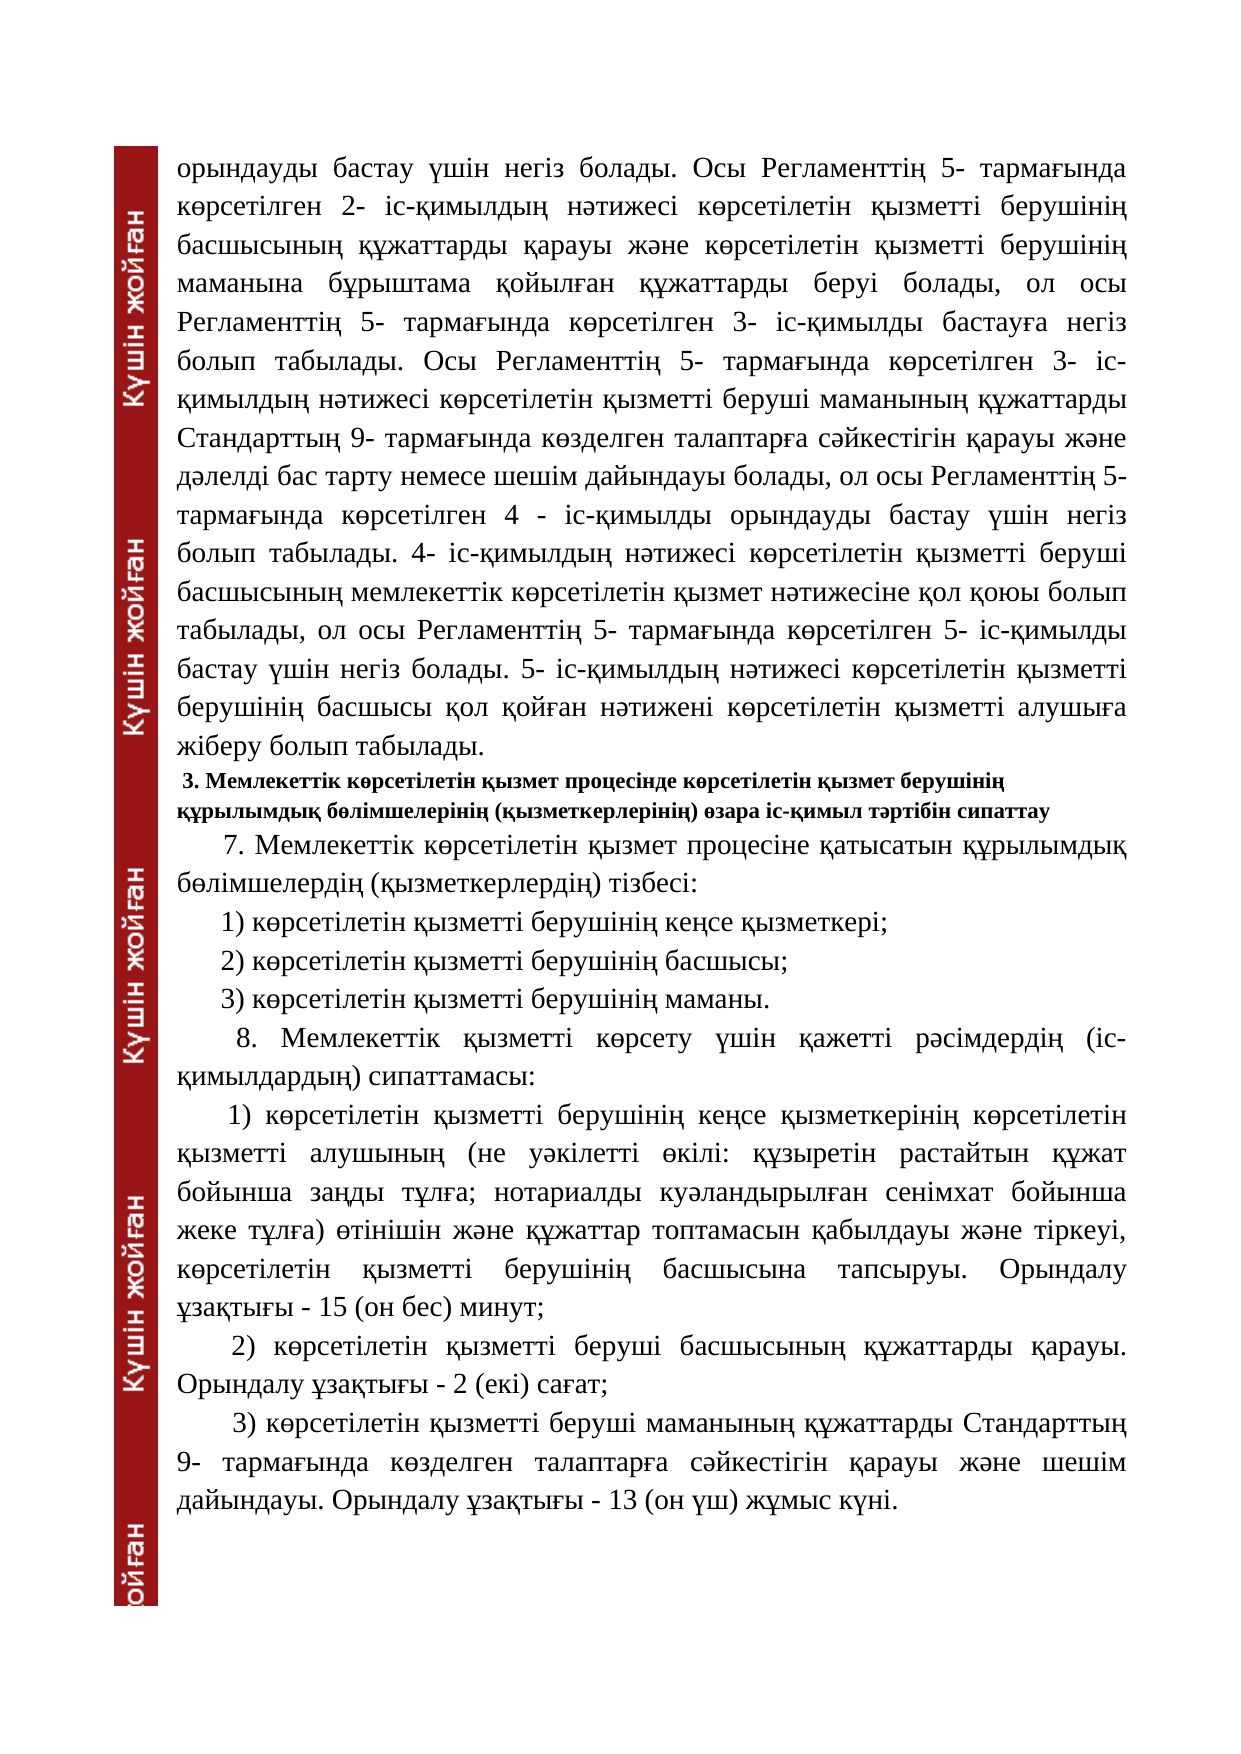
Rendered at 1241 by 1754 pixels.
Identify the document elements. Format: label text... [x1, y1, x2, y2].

picture [114, 1323, 158, 1328]
text 1) көрсетілетін қызметті берушінің кеңсе қызметкерінің көрсетілетін қызметті алушының (не уәкілетті өкілі: құзыретін растайтын құжат бойынша заңды тұлға; нотариалды куәландырылған сенімхат бойынша жеке тұлға) өтінішін және құжаттар топтамасын қабылдауы және тіркеуі, көрсетілетін қызметті берушінің басшысына тапсыруы. Орындалу ұзақтығы - 15 (он бес) минут; [112, 1097, 1128, 1323]
picture [114, 976, 158, 981]
picture [114, 899, 158, 904]
text 8. Мемлекеттік қызметті көрсету үшін қажетті рәсімдердің (іс-қимылдардың) сипаттамасы: [112, 1020, 1128, 1092]
picture [114, 1400, 158, 1405]
picture [114, 938, 158, 943]
picture [114, 1015, 158, 1020]
text 1) көрсетілетін қызметті берушінің кеңсе қызметкері; [112, 904, 1128, 938]
picture [114, 146, 158, 150]
text 3) көрсетілетін қызметті беруші маманының құжаттарды Стандарттың 9- тармағында көзделген талаптарға сәйкестігін қарауы және шешім дайындауы. Орындалу ұзақтығы - 13 (он үш) жұмыс күні. [112, 1405, 1128, 1516]
picture [114, 1516, 158, 1606]
text 2) көрсетілетін қызметті беруші басшысының құжаттарды қарауы. Орындалу ұзақтығы - 2 (екі) сағат; [112, 1328, 1128, 1400]
picture [114, 1092, 158, 1097]
text 3) көрсетілетін қызметті берушінің маманы. [112, 981, 1128, 1015]
picture [114, 762, 158, 767]
text 2) көрсетілетін қызметті берушінің басшысы; [112, 943, 1128, 976]
picture [114, 823, 158, 827]
text 7. Мемлекеттiк көрсетiлетiн қызмет процесiне қатысатын құрылымдық бөлiмшелердiң (қызметкерлердiң) тiзбесi: [112, 827, 1128, 899]
text 3. Мемлекеттiк көрсетілетін қызмет процесiнде көрсетiлетiн қызмет берушiнiң құрылымдық бөлiмшелерiнiң (қызметкерлерiнiң) өзара iс-қимыл тәртiбiн сипаттау [112, 767, 1128, 823]
